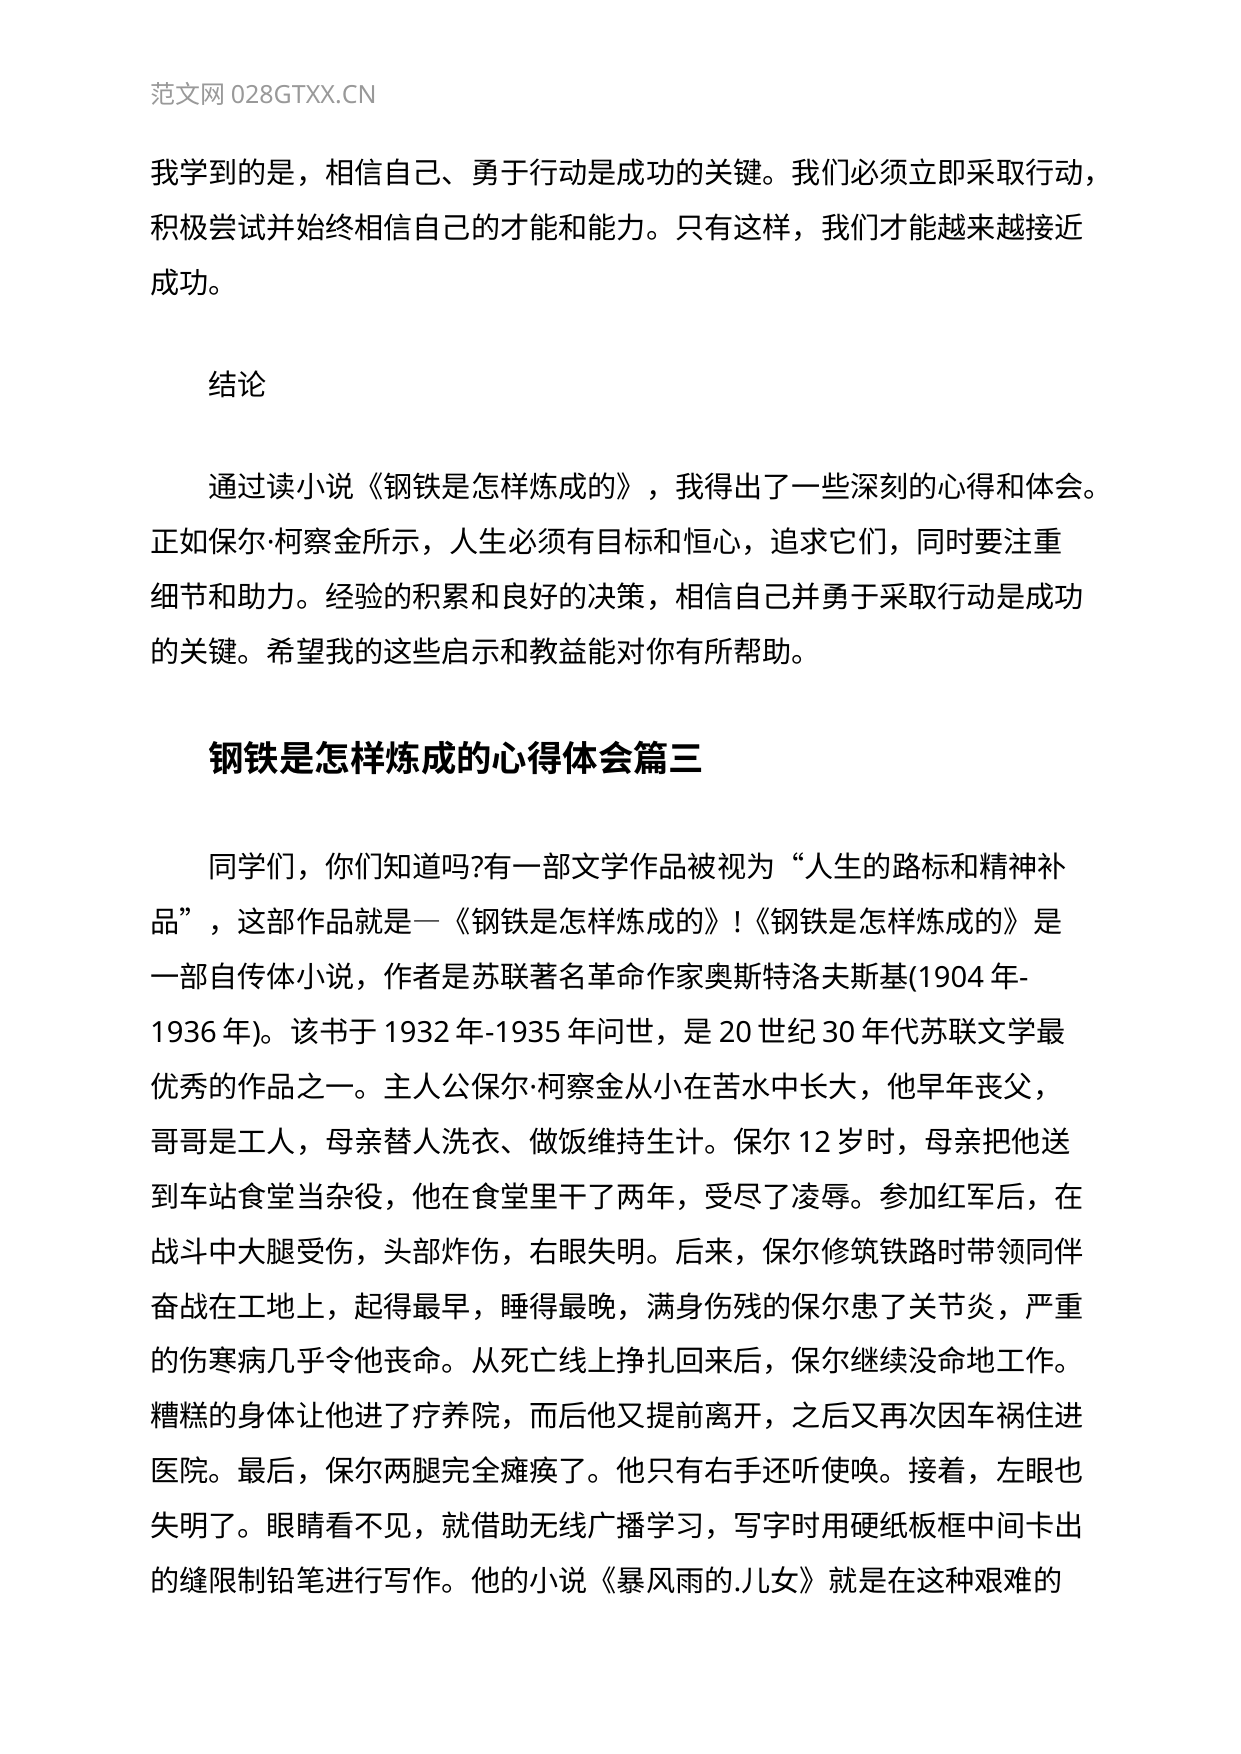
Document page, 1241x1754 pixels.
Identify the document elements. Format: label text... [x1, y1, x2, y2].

text 钢铁是怎样炼成的心得体会篇三 [150, 730, 1090, 781]
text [150, 150, 1090, 302]
text 结论 [150, 362, 1090, 404]
text 通过读小说《钢铁是怎样炼成的》，我得出了一些深刻的心得和体会。正如保尔·柯察金所示，人生必须有目标和恒心，追求它们，同时要注重细节和助力。经验的积累和良好的决策，相信自己并勇于采取行动是成功的关键。希望我的这些启示和教益能对你有所帮助。 [150, 463, 1090, 670]
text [150, 843, 1090, 1600]
